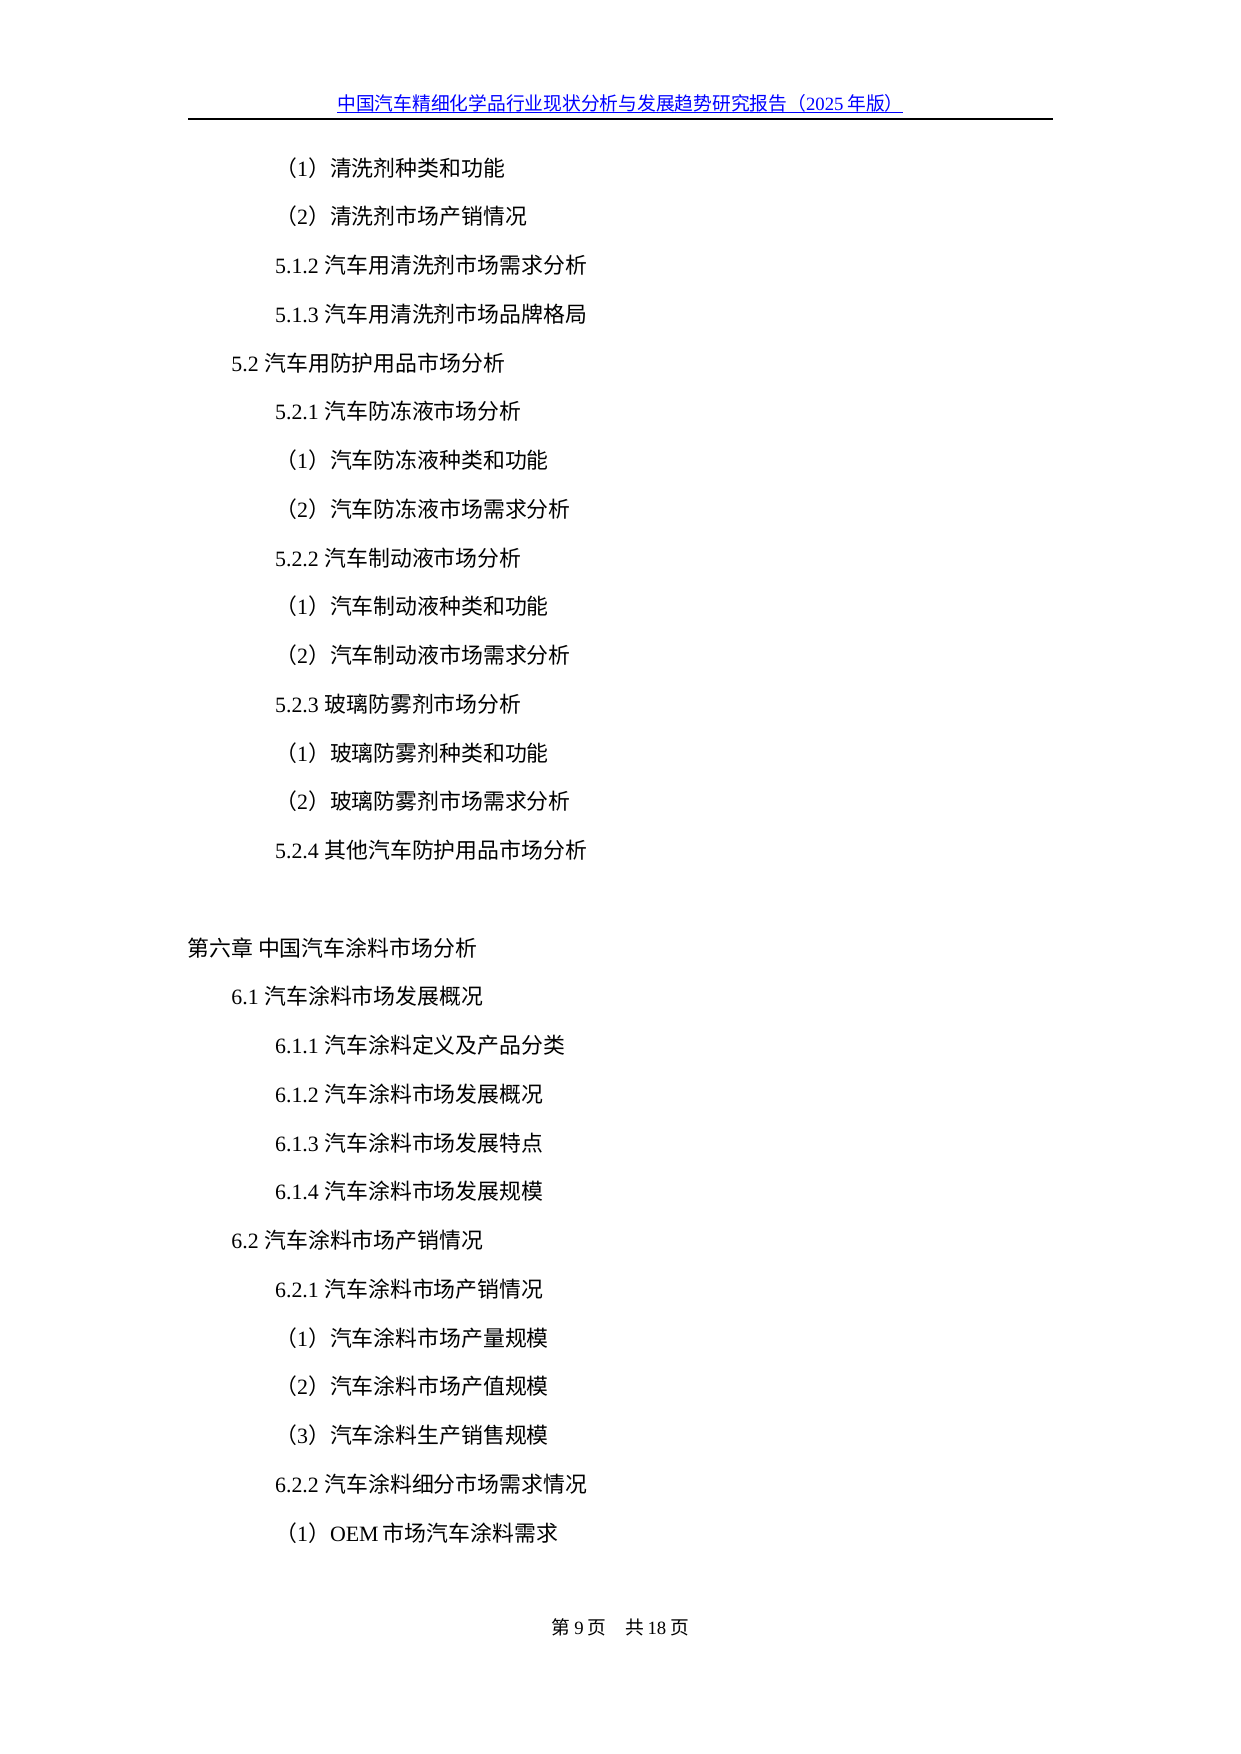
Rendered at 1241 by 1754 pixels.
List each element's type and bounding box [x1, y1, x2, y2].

text [187, 150, 1053, 1548]
